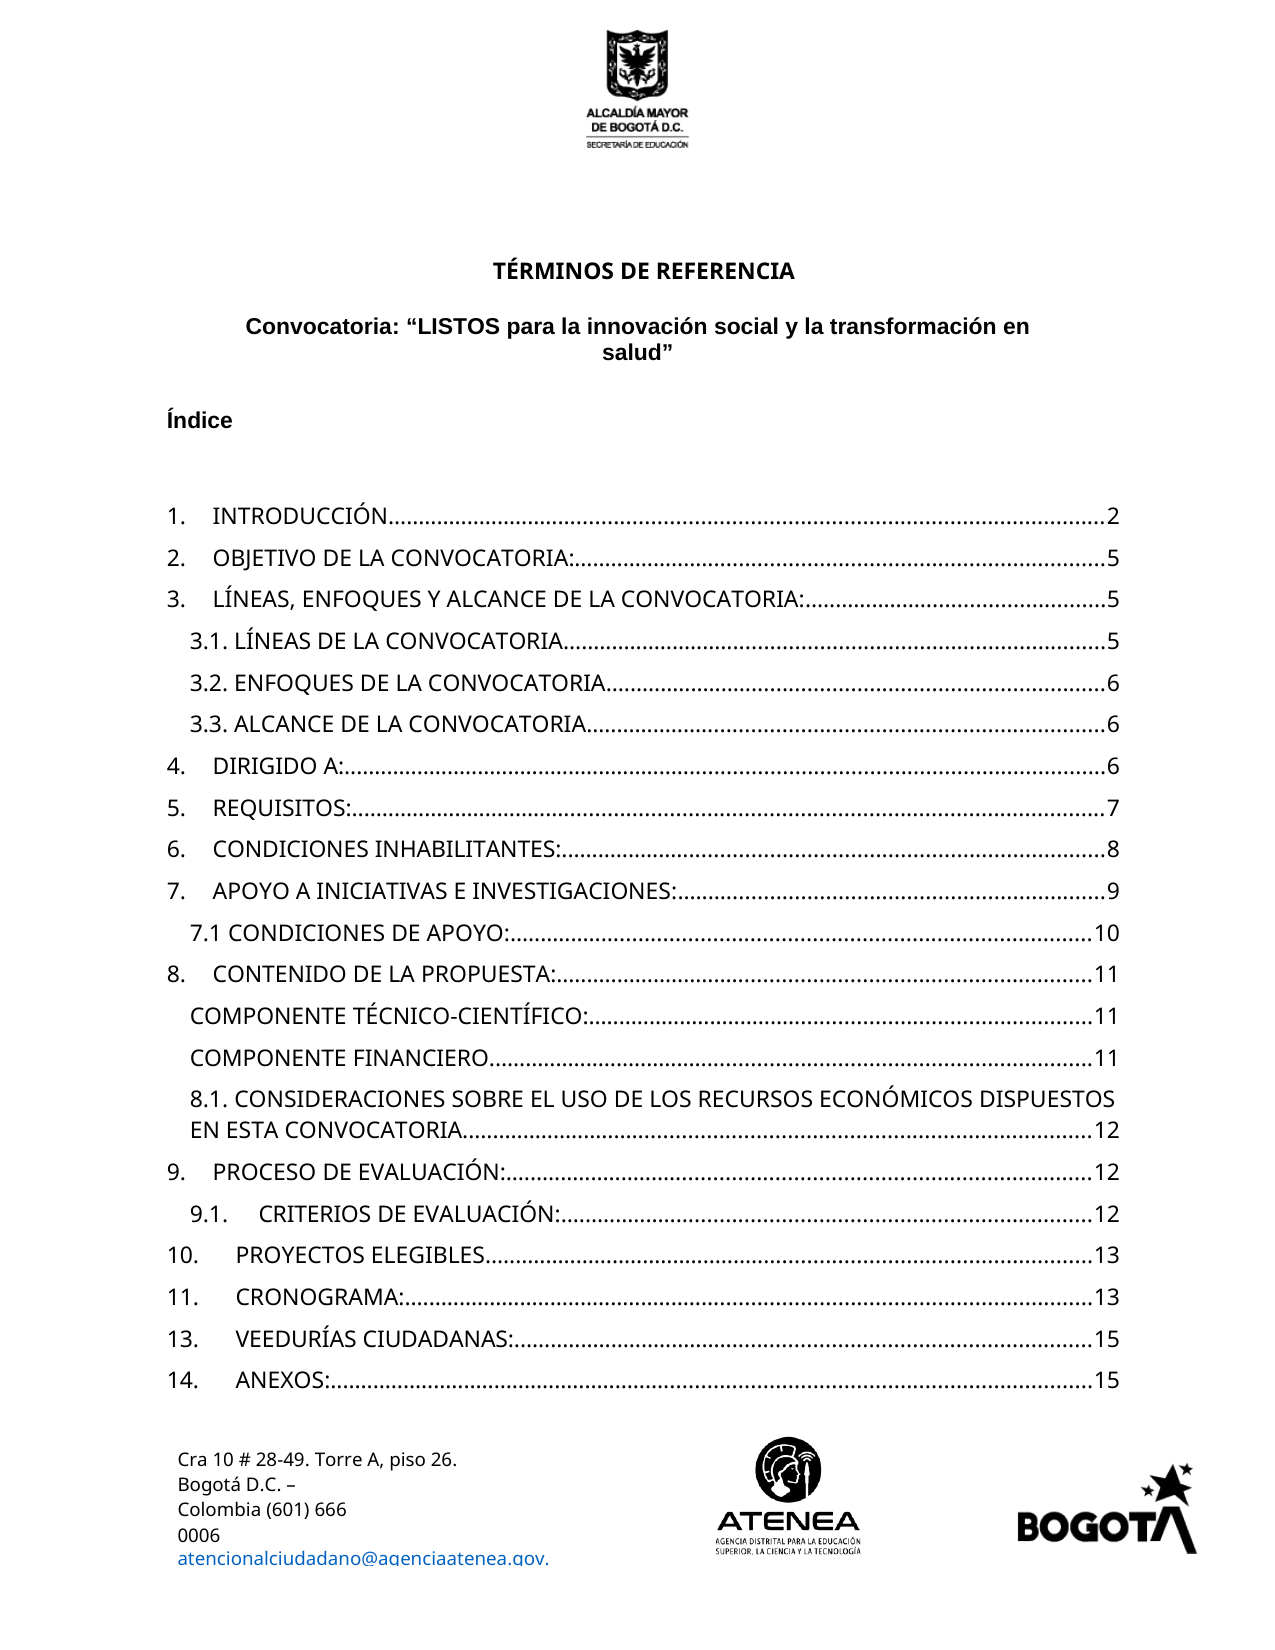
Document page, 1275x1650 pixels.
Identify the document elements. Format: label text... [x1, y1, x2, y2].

picture [586, 30, 690, 148]
text TÉRMINOS DE REFERENCIA [167, 255, 1121, 286]
text Convocatoria: “LISTOS para la innovación social y la transformación en salud” [222, 313, 1053, 365]
picture [1017, 1462, 1198, 1554]
text Índice [167, 407, 1121, 433]
picture [715, 1436, 861, 1555]
